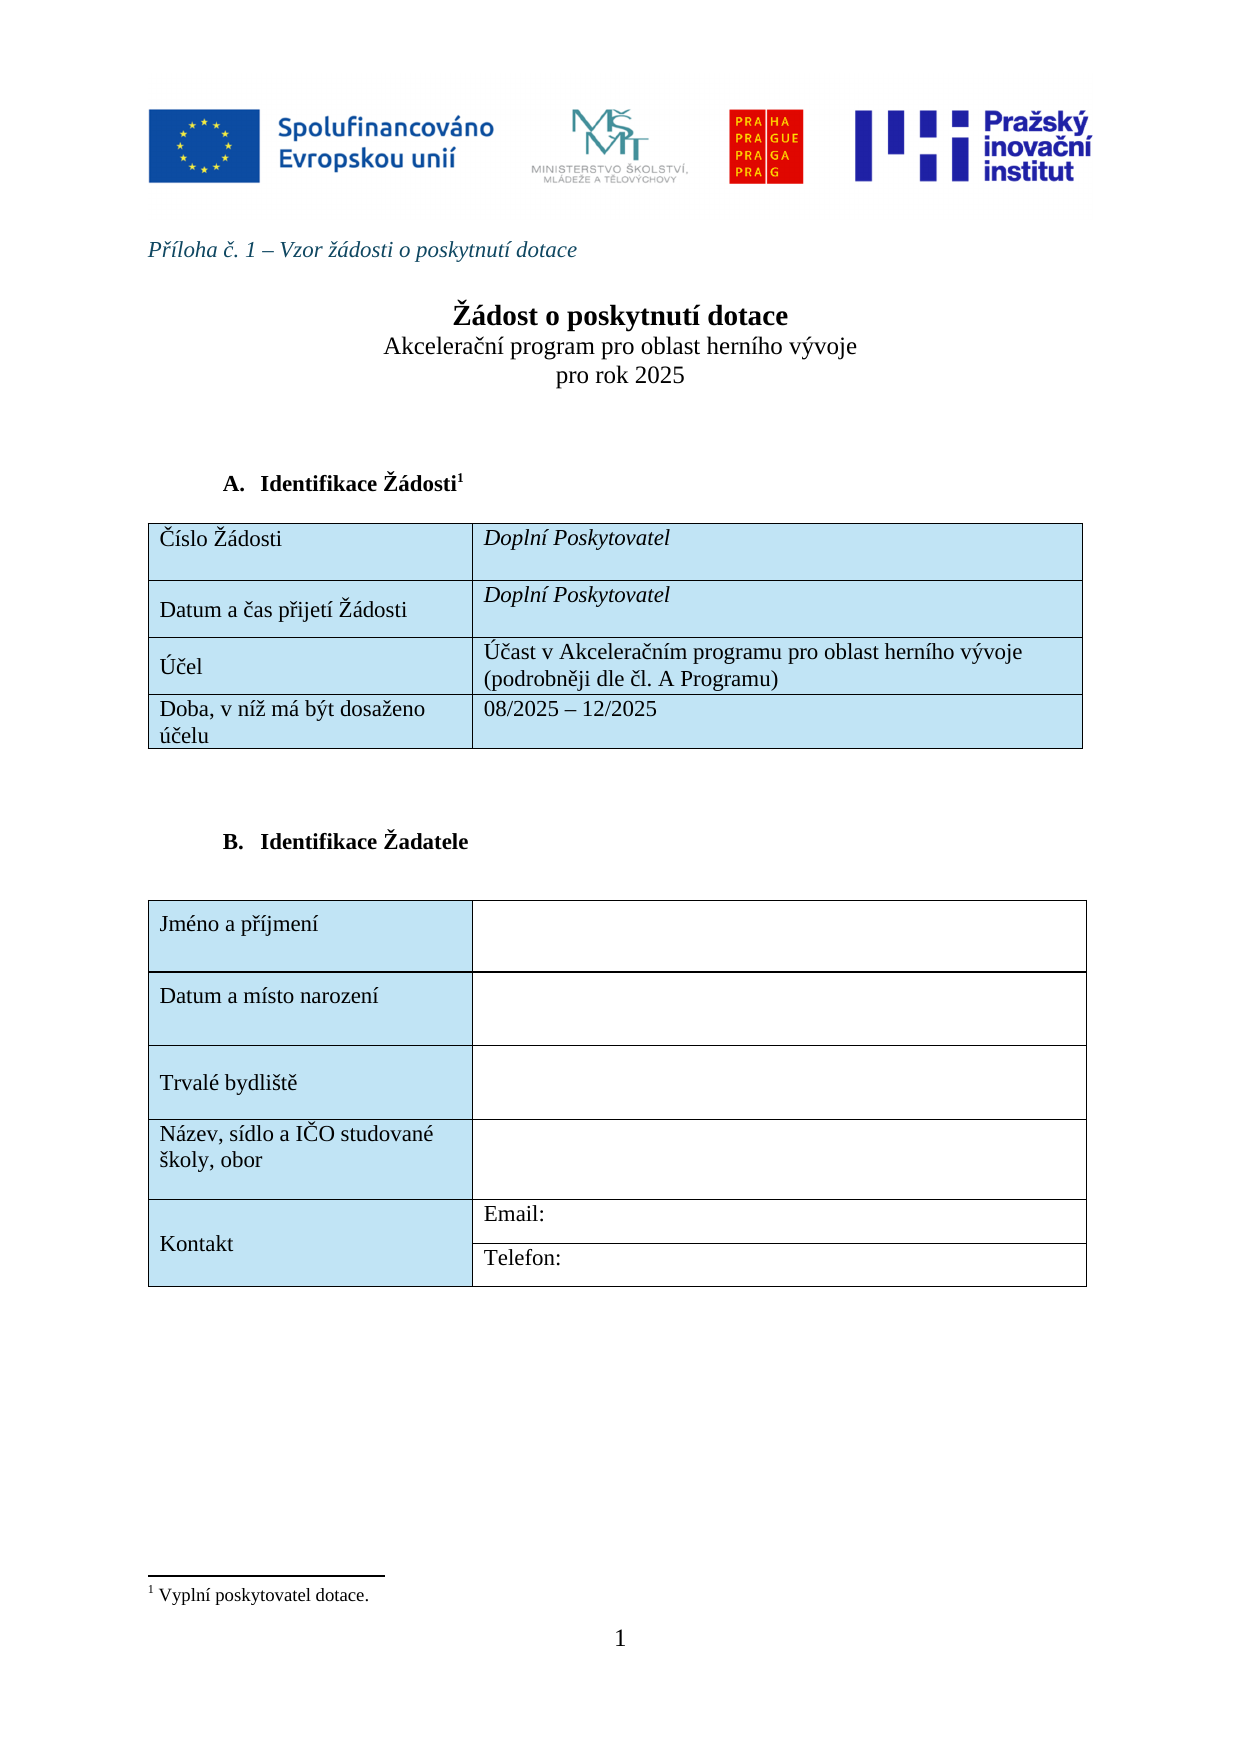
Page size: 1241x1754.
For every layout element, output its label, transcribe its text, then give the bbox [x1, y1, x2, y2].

table_cell Email: [473, 1200, 1086, 1243]
table_header Doplní Poskytovatel [473, 524, 1082, 580]
table_cell [473, 1120, 1086, 1199]
text Žádost o poskytnutí dotace [148, 298, 1093, 331]
list Identifikace Žadatele [223, 828, 1093, 854]
table_cell Účast v Akceleračním programu pro oblast herního vývoje (podrobněji dle čl. A Programu) [473, 638, 1082, 694]
table_cell Datum a místo narození [149, 973, 472, 1045]
table_cell Účel [149, 638, 472, 694]
table_cell 08/2025 – 12/2025 [473, 695, 1082, 748]
picture [147, 73, 1093, 220]
text Akcelerační program pro oblast herního vývoje [148, 331, 1093, 360]
table_header Jméno a příjmení [149, 901, 472, 971]
list Identifikace Žádosti [223, 470, 1093, 496]
table_cell Doba, v níž má být dosaženo účelu [149, 695, 472, 748]
table_header [473, 901, 1086, 971]
table_cell Kontakt [149, 1200, 472, 1286]
table_cell Datum a čas přijetí Žádosti [149, 581, 472, 637]
table_cell Trvalé bydliště [149, 1046, 472, 1119]
table_cell [473, 973, 1086, 1045]
table_cell Telefon: [473, 1244, 1086, 1286]
table_cell Doplní Poskytovatel [473, 581, 1082, 637]
subtitle Příloha č. 1 – Vzor žádosti o poskytnutí dotace [148, 237, 1093, 263]
table_cell Název, sídlo a IČO studované školy, obor [149, 1120, 472, 1199]
table_header Číslo Žádosti [149, 524, 472, 580]
text pro rok 2025 [148, 360, 1093, 389]
table_cell [473, 1046, 1086, 1119]
